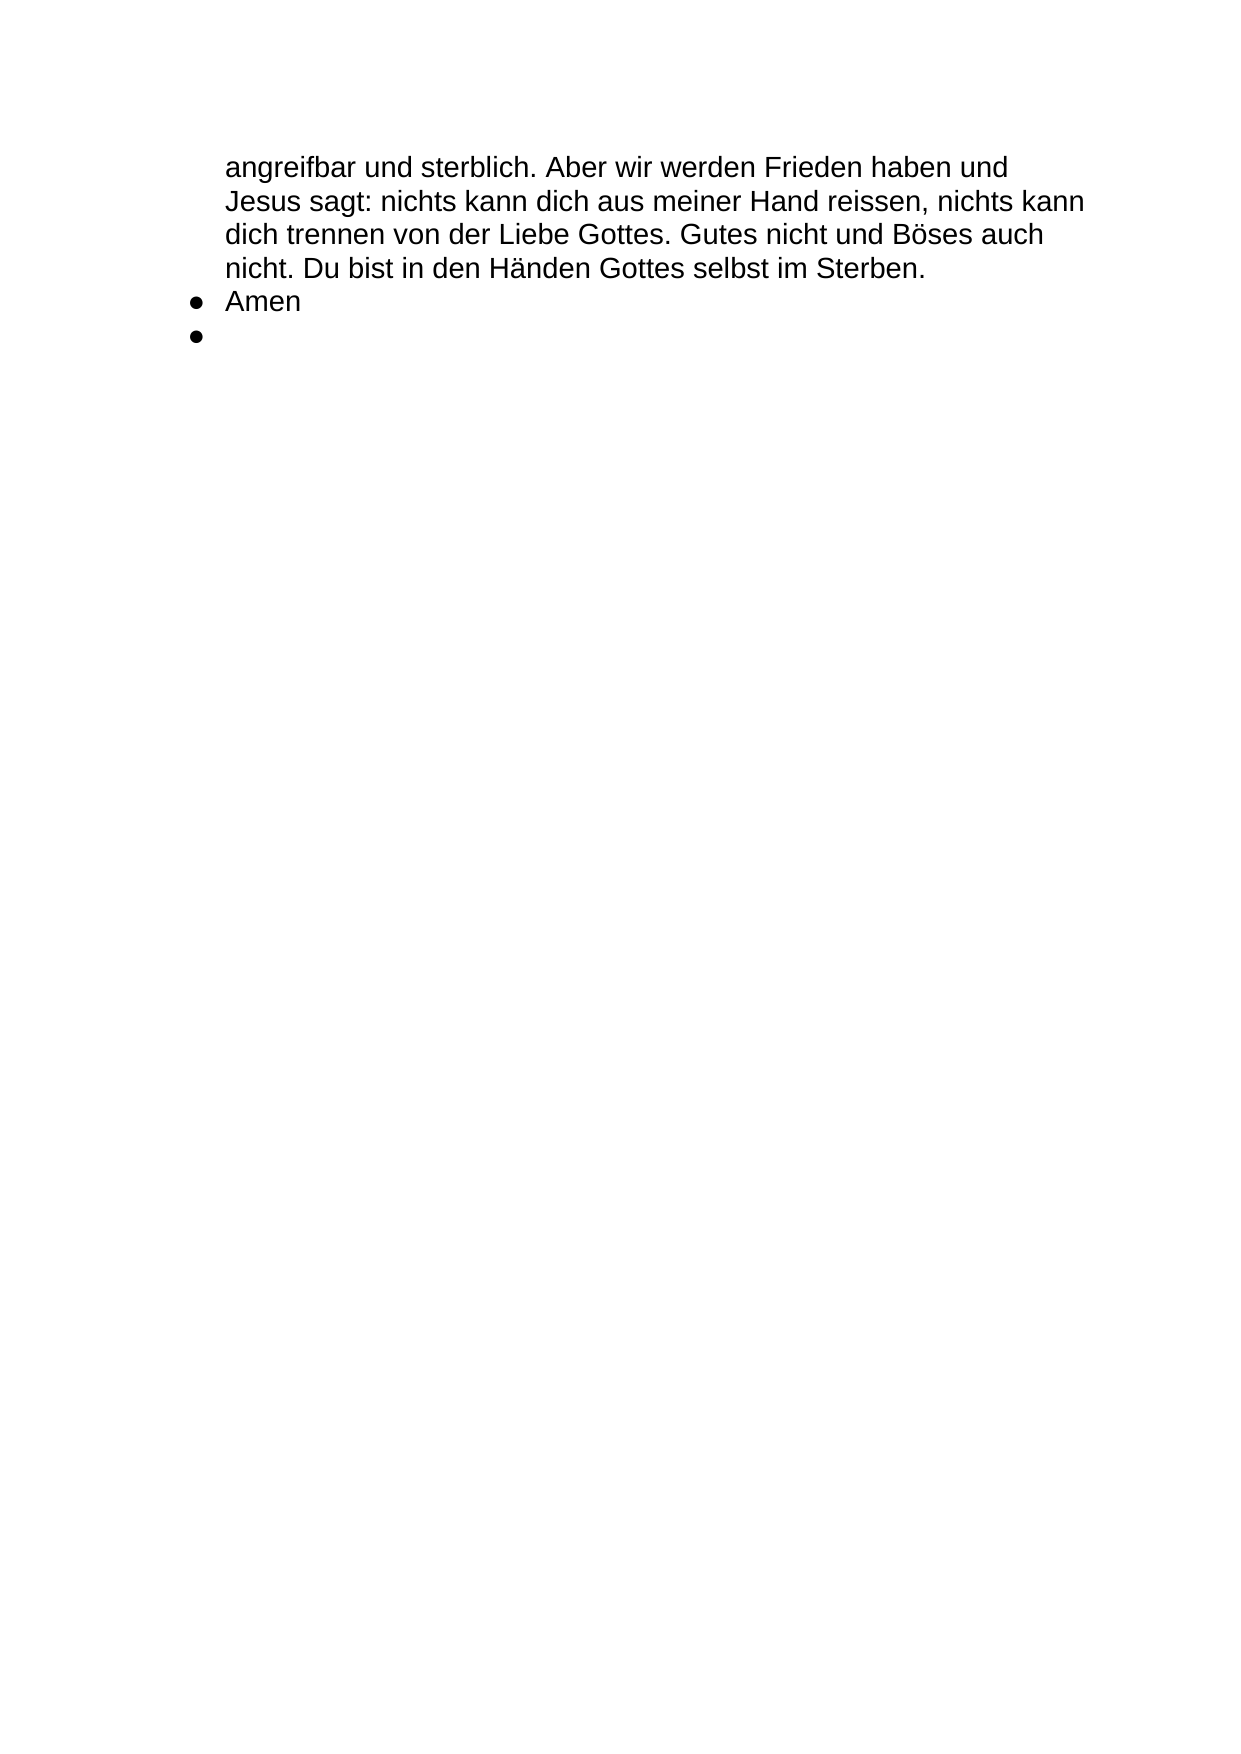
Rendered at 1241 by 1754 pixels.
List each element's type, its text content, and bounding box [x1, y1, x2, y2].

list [187, 150, 1090, 284]
list Amen [187, 284, 1090, 318]
